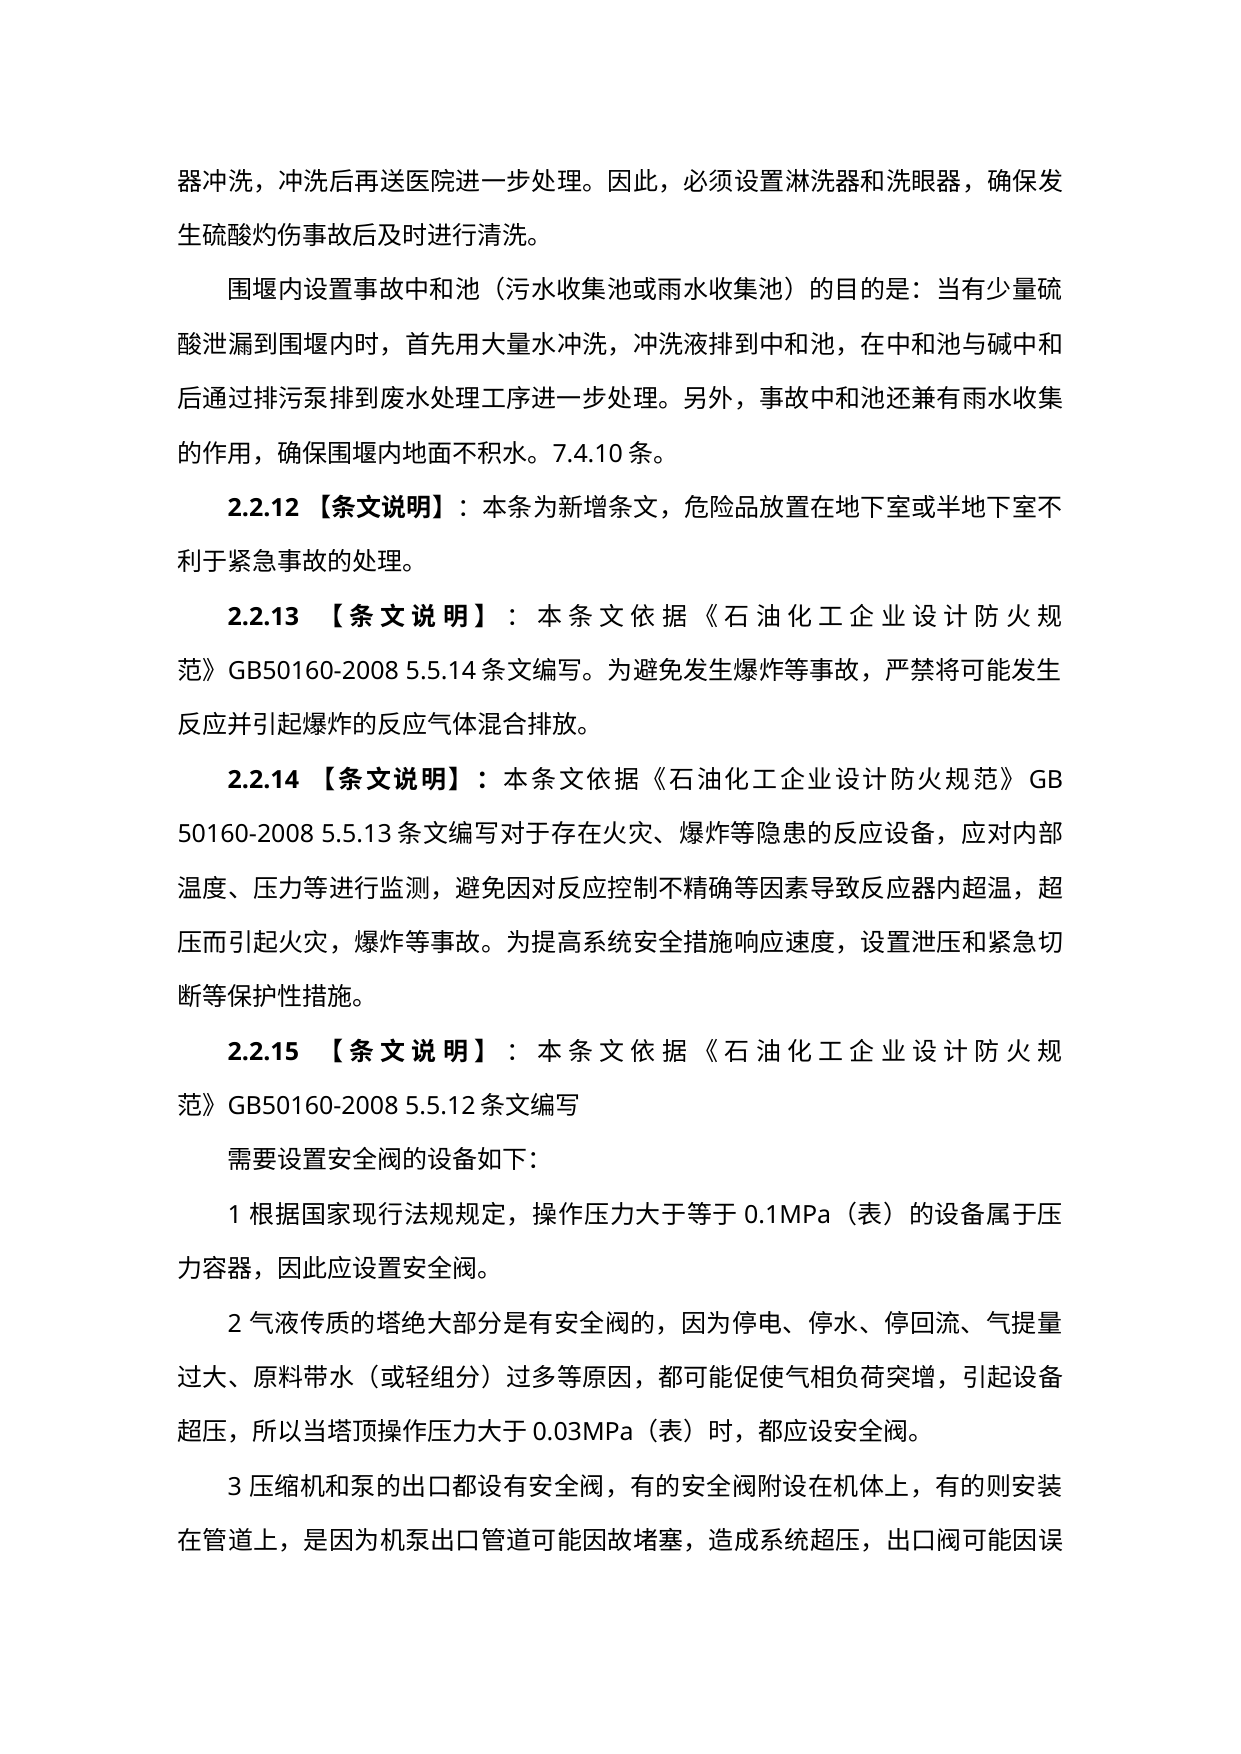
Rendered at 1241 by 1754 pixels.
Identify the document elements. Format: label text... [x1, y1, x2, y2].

text 2.2.13 【条文说明】：本条文依据《石油化工企业设计防火规范》GB50160-2008 5.5.14条文编写。为避免发生爆炸等事故，严禁将可能发生反应并引起爆炸的反应气体混合排放。 [177, 596, 1063, 741]
text 2.2.12 【条文说明】：本条为新增条文，危险品放置在地下室或半地下室不利于紧急事故的处理。 [177, 487, 1063, 578]
text 需要设置安全阀的设备如下： [177, 1140, 1063, 1176]
text 2.2.14 【条文说明】：本条文依据《石油化工企业设计防火规范》GB 50160-2008 5.5.13条文编写对于存在火灾、爆炸等隐患的反应设备，应对内部温度、压力等进行监测，避免因对反应控制不精确等因素导致反应器内超温，超压而引起火灾，爆炸等事故。为提高系统安全措施响应速度，设置泄压和紧急切断等保护性措施。 [177, 759, 1063, 1013]
text 2 气液传质的塔绝大部分是有安全阀的，因为停电、停水、停回流、气提量过大、原料带水（或轻组分）过多等原因，都可能促使气相负荷突增，引起设备超压，所以当塔顶操作压力大于0.03MPa（表）时，都应设安全阀。 [177, 1303, 1063, 1448]
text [177, 1466, 1063, 1557]
text 2.2.15 【条文说明】：本条文依据《石油化工企业设计防火规范》GB50160-2008 5.5.12条文编写 [177, 1031, 1063, 1122]
text 1 根据国家现行法规规定，操作压力大于等于0.1MPa（表）的设备属于压力容器，因此应设置安全阀。 [177, 1194, 1063, 1285]
text 围堰内设置事故中和池（污水收集池或雨水收集池）的目的是：当有少量硫酸泄漏到围堰内时，首先用大量水冲洗，冲洗液排到中和池，在中和池与碱中和后通过排污泵排到废水处理工序进一步处理。另外，事故中和池还兼有雨水收集的作用，确保围堰内地面不积水。7.4.10条。 [177, 270, 1063, 469]
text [177, 161, 1063, 252]
